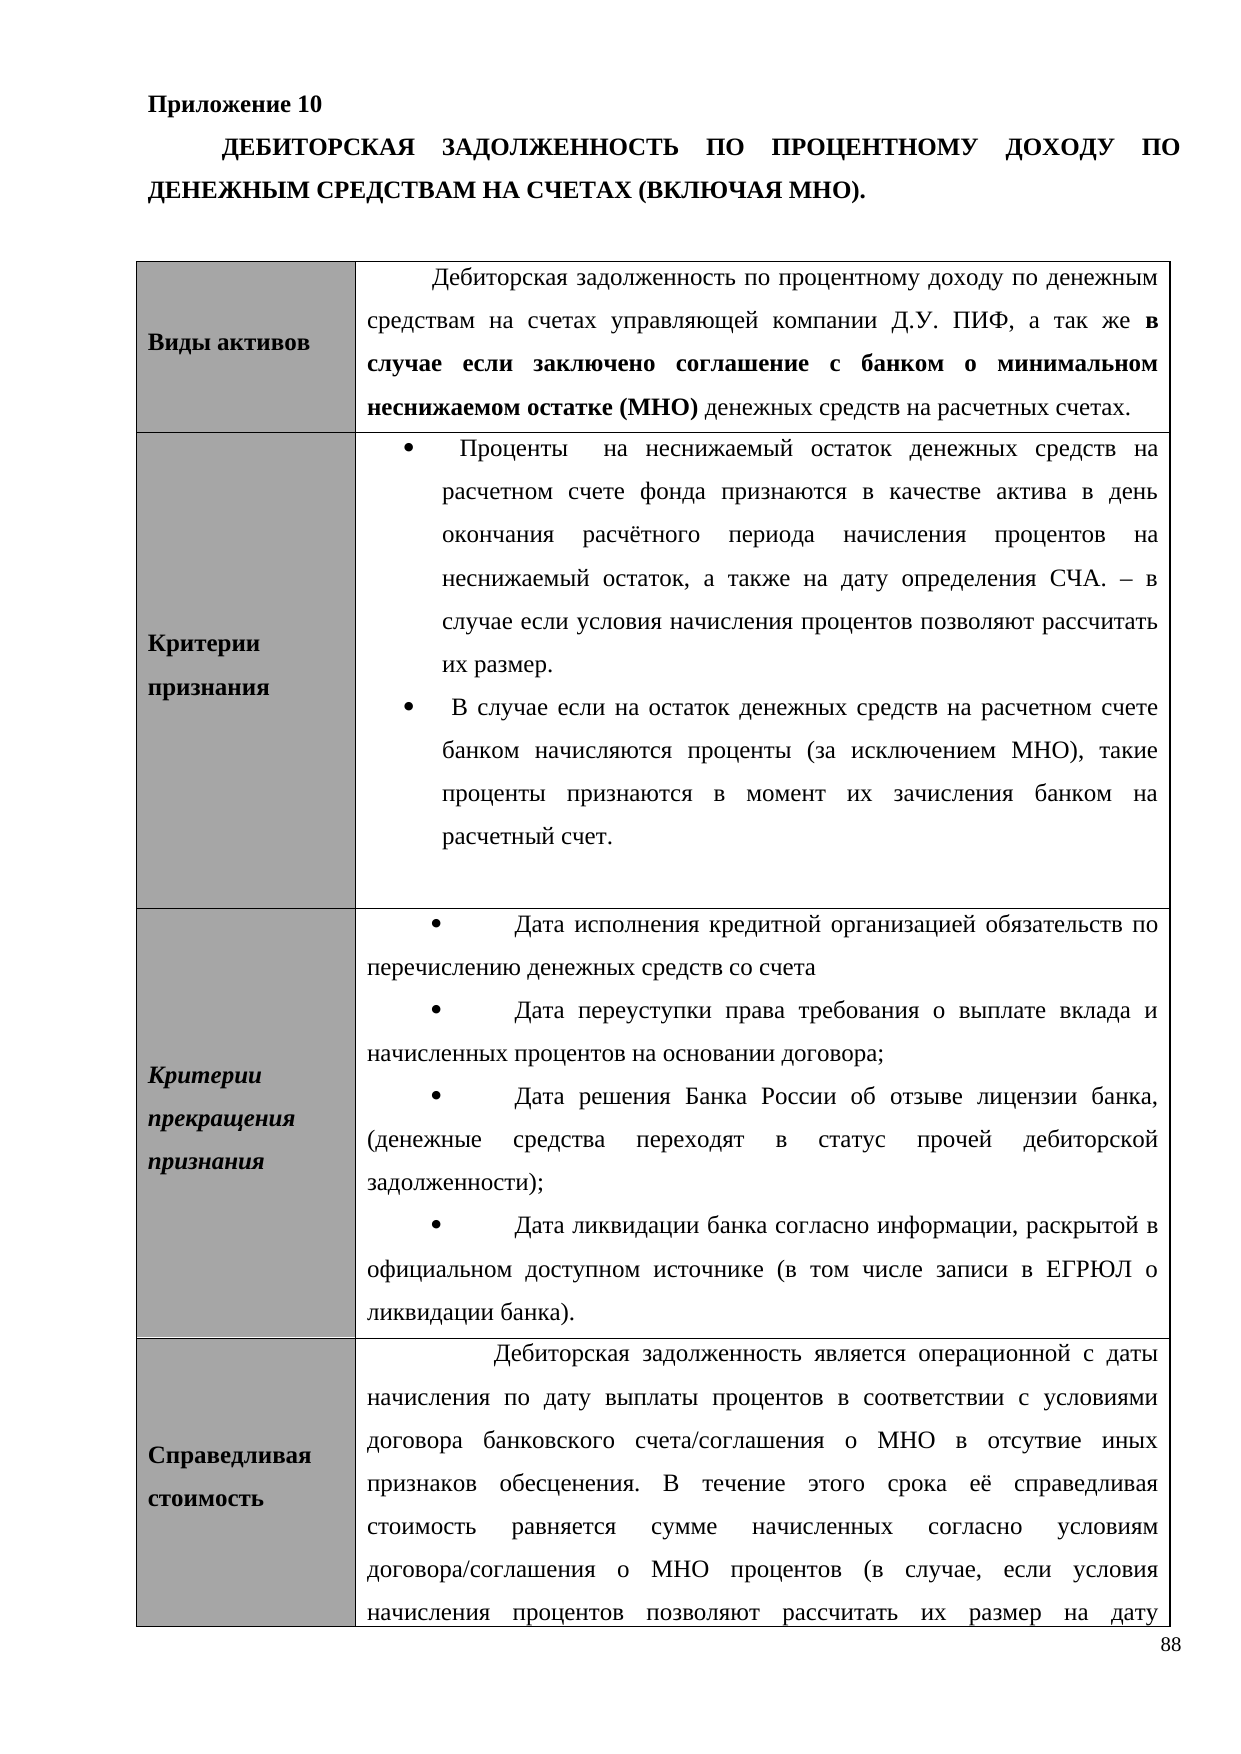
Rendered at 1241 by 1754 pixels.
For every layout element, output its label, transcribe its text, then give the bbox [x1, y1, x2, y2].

table_header Виды активов [137, 262, 355, 432]
table_cell Критерии прекращения признания [137, 909, 355, 1337]
table_cell Дата исполнения кредитной организацией обязательств по перечислению денежных средств со счета Дата переуступки права требования о выплате вклада и начисленных процентов на основании договора; Дата решения Банка России об отзыве лицензии банка, (денежные средства переходят в статус прочей дебиторской задолженности); Дата ликвидации банка согласно информации, раскрытой в официальном доступном источнике (в том числе записи в ЕГРЮЛ о ликвидации банка). [356, 909, 1169, 1337]
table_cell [356, 1339, 1169, 1626]
table_header Дебиторская задолженность по процентному доходу по денежным средствам на счетах управляющей компании Д.У. ПИФ, а так же в случае если заключено соглашение с банком о минимальном неснижаемом остатке (МНО) денежных средств на расчетных счетах. [356, 262, 1169, 432]
text ДЕБИТОРСКАЯ ЗАДОЛЖЕННОСТЬ ПО ПРОЦЕНТНОМУ ДОХОДУ ПО ДЕНЕЖНЫМ СРЕДСТВАМ НА СЧЕТАХ (ВКЛЮЧАЯ МНО). [148, 132, 1181, 204]
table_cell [137, 1339, 355, 1626]
table_cell Критерии признания [137, 433, 355, 908]
table_cell Проценты на неснижаемый остаток денежных средств на расчетном счете фонда признаются в качестве актива в день окончания расчётного периода начисления процентов на неснижаемый остаток, а также на дату определения СЧА. – в случае если условия начисления процентов позволяют рассчитать их размер. В случае если на остаток денежных средств на расчетном счете банком начисляются проценты (за исключением МНО), такие проценты признаются в момент их зачисления банком на расчетный счет. [356, 433, 1169, 908]
text Приложение 10 [148, 89, 1181, 117]
